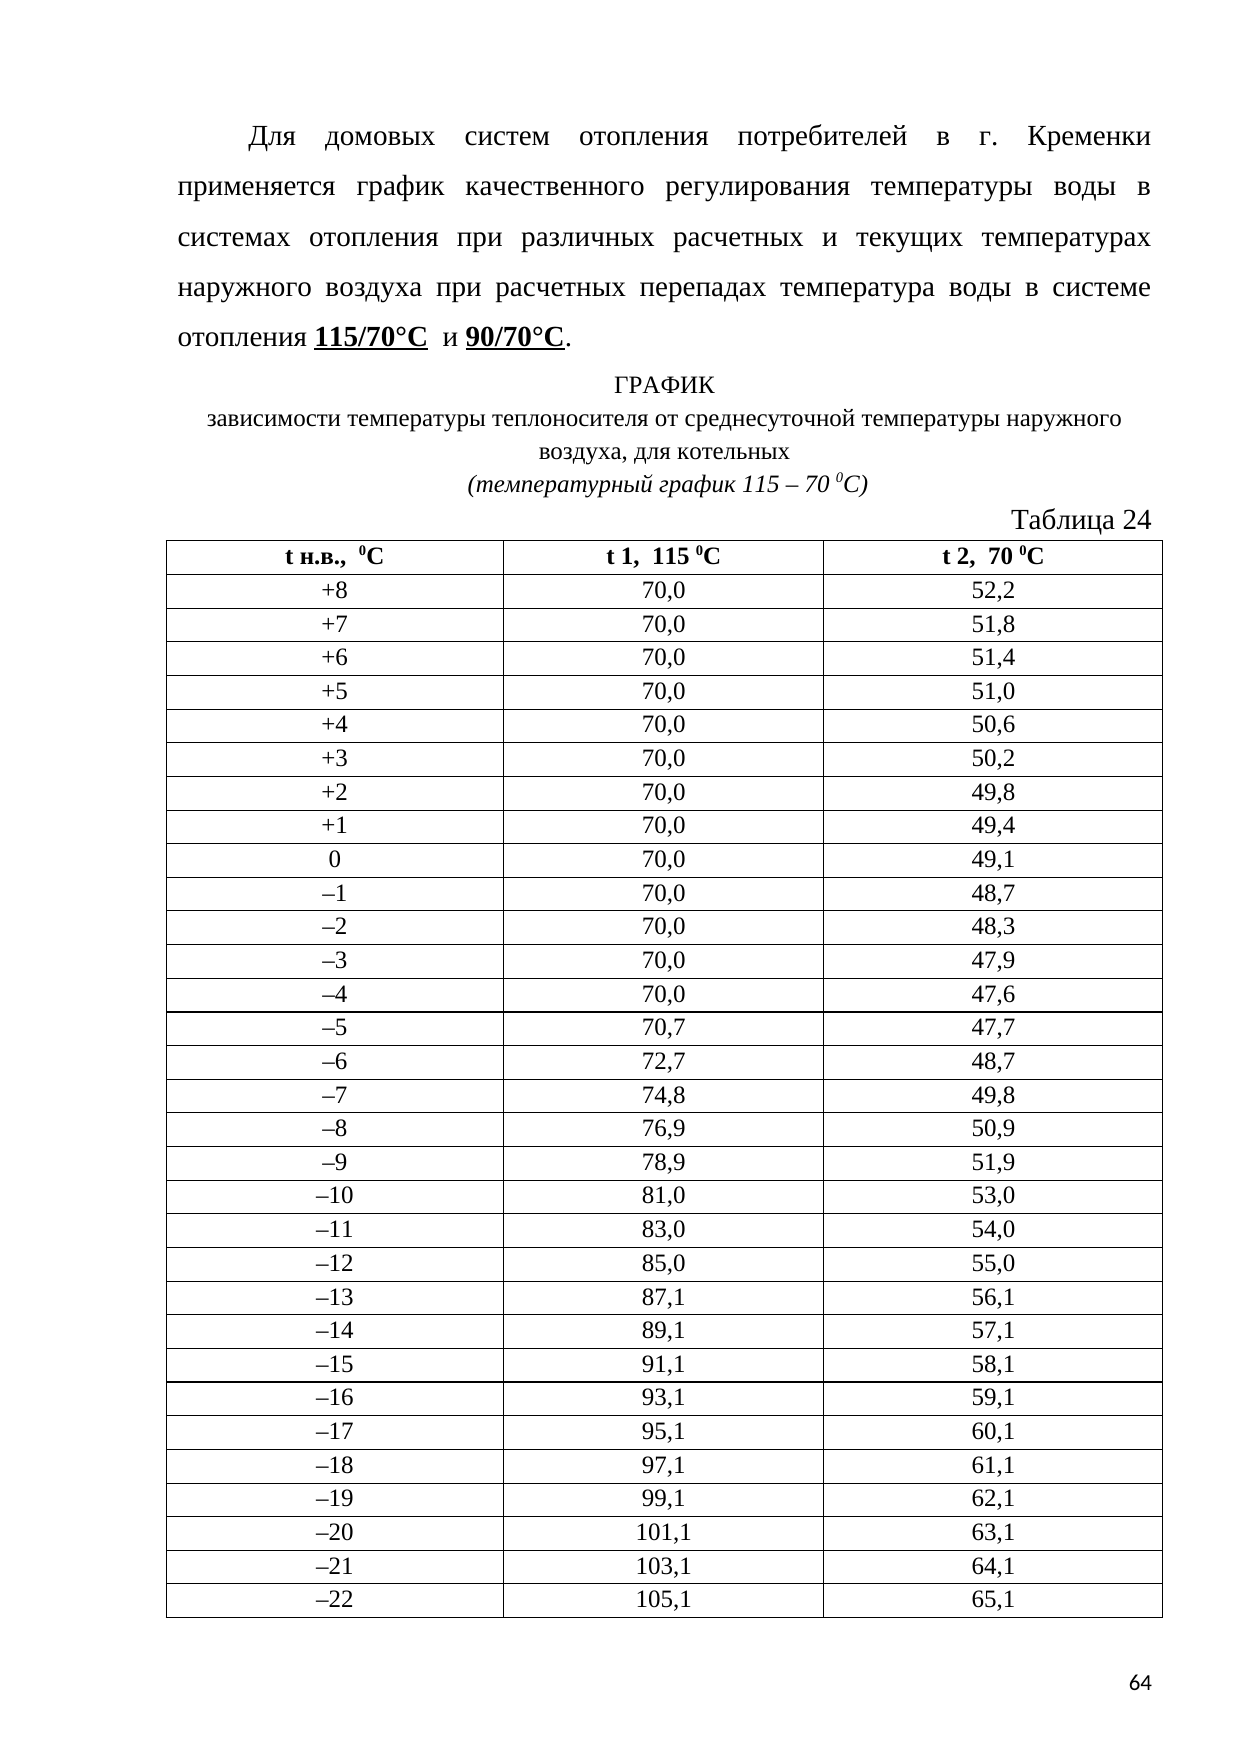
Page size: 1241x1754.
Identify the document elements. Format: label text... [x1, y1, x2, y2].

table_cell 65,1 [824, 1584, 1162, 1617]
table_cell –3 [167, 945, 503, 978]
table_header t 2, 70 0С [824, 541, 1162, 574]
table_cell 70,0 [504, 676, 823, 708]
table_cell 53,0 [824, 1181, 1162, 1213]
table_cell –1 [167, 878, 503, 910]
table_cell 64,1 [824, 1551, 1162, 1583]
table_cell 89,1 [504, 1315, 823, 1348]
text Для домовых систем отопления потребителей в г. Кременки применяется график качественного регулирования температуры воды в системах отопления при различных расчетных и текущих температурах наружного воздуха при расчетных перепадах температура воды в системе отопления 115/70°С и 90/70°С. [177, 118, 1152, 353]
table_cell 70,0 [504, 743, 823, 776]
table_header t 1, 115 0С [504, 541, 823, 574]
table_cell 56,1 [824, 1282, 1162, 1314]
table_cell –5 [167, 1013, 503, 1045]
table_cell 78,9 [504, 1147, 823, 1179]
text Таблица 24 [177, 502, 1152, 535]
table_cell 63,1 [824, 1517, 1162, 1550]
table_cell 70,0 [504, 777, 823, 809]
table_cell 83,0 [504, 1214, 823, 1247]
table_cell 49,8 [824, 1080, 1162, 1112]
table_cell –4 [167, 979, 503, 1011]
table_cell –9 [167, 1147, 503, 1179]
table_cell 70,0 [504, 979, 823, 1011]
table_cell 48,3 [824, 911, 1162, 944]
table_cell 97,1 [504, 1450, 823, 1482]
table_cell 51,0 [824, 676, 1162, 708]
table_cell –13 [167, 1282, 503, 1314]
table_cell 99,1 [504, 1484, 823, 1516]
table_cell 70,0 [504, 575, 823, 608]
table_cell 49,8 [824, 777, 1162, 809]
table_cell 49,4 [824, 811, 1162, 843]
table_cell 50,6 [824, 710, 1162, 742]
table_cell –11 [167, 1214, 503, 1247]
table_cell +2 [167, 777, 503, 809]
table_cell 51,9 [824, 1147, 1162, 1179]
table_cell –8 [167, 1113, 503, 1146]
table_cell +5 [167, 676, 503, 708]
text зависимости температуры теплоносителя от среднесуточной температуры наружного воздуха, для котельных [177, 403, 1152, 464]
table_cell 47,6 [824, 979, 1162, 1011]
table_cell 52,2 [824, 575, 1162, 608]
table_cell 62,1 [824, 1484, 1162, 1516]
table_cell –14 [167, 1315, 503, 1348]
table_cell –2 [167, 911, 503, 944]
table_cell 93,1 [504, 1383, 823, 1415]
table_cell 87,1 [504, 1282, 823, 1314]
table_cell 74,8 [504, 1080, 823, 1112]
table_cell 57,1 [824, 1315, 1162, 1348]
table_cell 105,1 [504, 1584, 823, 1617]
table_cell 70,0 [504, 811, 823, 843]
table_cell 59,1 [824, 1383, 1162, 1415]
table_cell 50,9 [824, 1113, 1162, 1146]
table_cell –15 [167, 1349, 503, 1381]
table_cell 91,1 [504, 1349, 823, 1381]
table_cell 70,0 [504, 609, 823, 641]
table_cell 70,0 [504, 710, 823, 742]
table_cell –12 [167, 1248, 503, 1281]
table_cell 70,0 [504, 878, 823, 910]
table_cell 85,0 [504, 1248, 823, 1281]
table_cell –10 [167, 1181, 503, 1213]
table_cell 61,1 [824, 1450, 1162, 1482]
text ГРАФИК [177, 370, 1152, 398]
table_cell –19 [167, 1484, 503, 1516]
table_cell 49,1 [824, 844, 1162, 877]
text (температурный график 115 – 70 0С) [177, 469, 1152, 497]
table_cell 70,0 [504, 945, 823, 978]
table_cell –21 [167, 1551, 503, 1583]
table_cell –20 [167, 1517, 503, 1550]
table_cell 0 [167, 844, 503, 877]
table_cell +8 [167, 575, 503, 608]
table_cell +3 [167, 743, 503, 776]
table_cell 60,1 [824, 1416, 1162, 1449]
table_cell 70,0 [504, 844, 823, 877]
table_cell 76,9 [504, 1113, 823, 1146]
table_header t н.в., 0С [167, 541, 503, 574]
table_cell 81,0 [504, 1181, 823, 1213]
table_cell 70,7 [504, 1013, 823, 1045]
table_cell –18 [167, 1450, 503, 1482]
table_cell +7 [167, 609, 503, 641]
table_cell –7 [167, 1080, 503, 1112]
table_cell –6 [167, 1046, 503, 1079]
table_cell 51,8 [824, 609, 1162, 641]
table_cell 54,0 [824, 1214, 1162, 1247]
table_cell 47,7 [824, 1013, 1162, 1045]
table_cell –16 [167, 1383, 503, 1415]
table_cell 51,4 [824, 642, 1162, 675]
table_cell –22 [167, 1584, 503, 1617]
table_cell +4 [167, 710, 503, 742]
table_cell 70,0 [504, 642, 823, 675]
table_cell 101,1 [504, 1517, 823, 1550]
table_cell 95,1 [504, 1416, 823, 1449]
table_cell 48,7 [824, 878, 1162, 910]
table_cell 55,0 [824, 1248, 1162, 1281]
table_cell 72,7 [504, 1046, 823, 1079]
table_cell 103,1 [504, 1551, 823, 1583]
table_cell –17 [167, 1416, 503, 1449]
table_cell 47,9 [824, 945, 1162, 978]
table_cell 58,1 [824, 1349, 1162, 1381]
table_cell +1 [167, 811, 503, 843]
table_cell +6 [167, 642, 503, 675]
table_cell 48,7 [824, 1046, 1162, 1079]
table_cell 50,2 [824, 743, 1162, 776]
table_cell 70,0 [504, 911, 823, 944]
